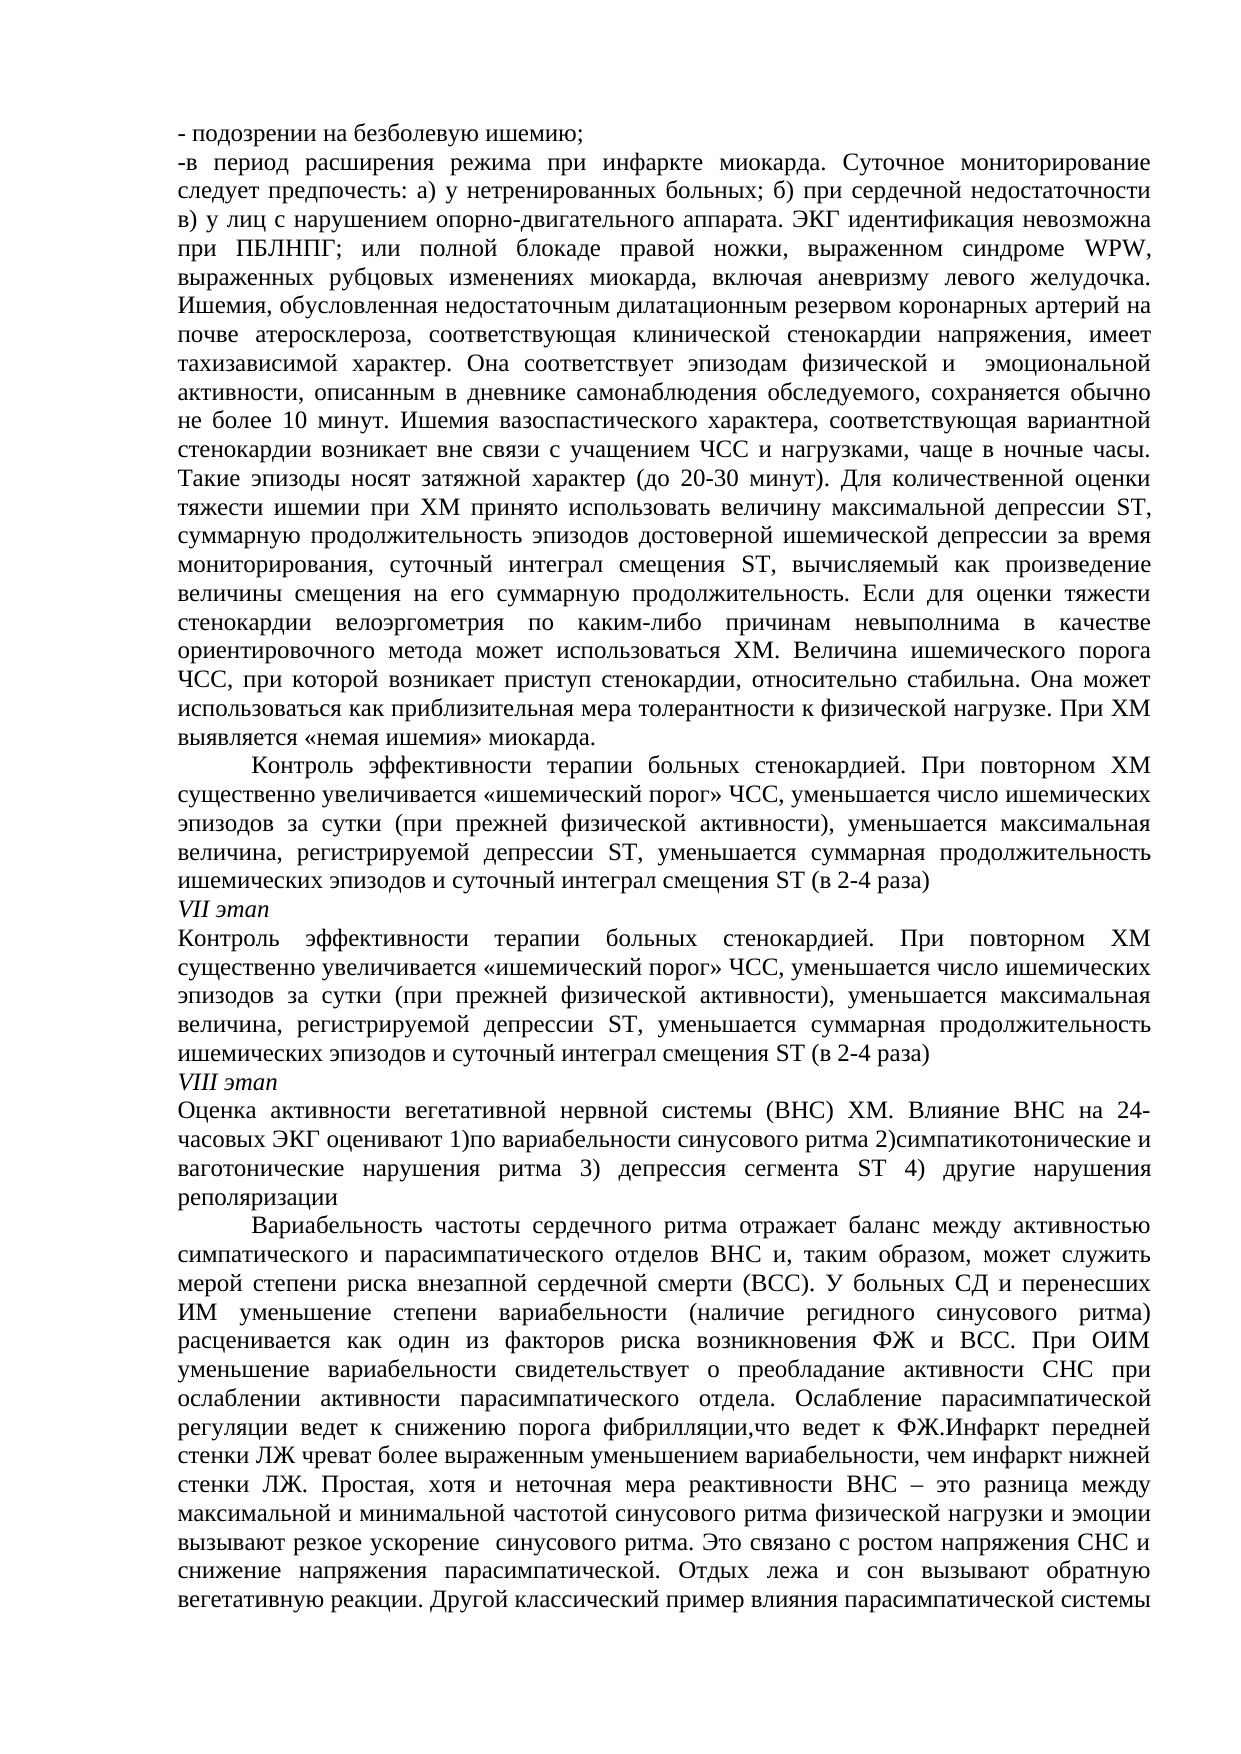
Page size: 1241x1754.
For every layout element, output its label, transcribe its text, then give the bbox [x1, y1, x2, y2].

text Оценка активности вегетативной нервной системы (ВНС) ХМ. Влияние ВНС на 24-часовых ЭКГ оценивают 1)по вариабельности синусового ритма 2)симпатикотонические и ваготонические нарушения ритма 3) депрессия сегмента ST 4) другие нарушения реполяризации [177, 1096, 1152, 1211]
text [177, 1211, 1152, 1613]
text Контроль эффективности терапии больных стенокардией. При повторном ХМ существенно увеличивается «ишемический порог» ЧСС, уменьшается число ишемических эпизодов за сутки (при прежней физической активности), уменьшается максимальная величина, регистрируемой депрессии ST, уменьшается суммарная продолжительность ишемических эпизодов и суточный интеграл смещения ST (в 2-4 раза) [177, 751, 1152, 894]
text -в период расширения режима при инфаркте миокарда. Суточное мониторирование следует предпочесть: а) у нетренированных больных; б) при сердечной недостаточности в) у лиц с нарушением опорно-двигательного аппарата. ЭКГ идентификация невозможна при ПБЛНПГ; или полной блокаде правой ножки, выраженном синдроме WPW, выраженных рубцовых изменениях миокарда, включая аневризму левого желудочка. Ишемия, обусловленная недостаточным дилатационным резервом коронарных артерий на почве атеросклероза, соответствующая клинической стенокардии напряжения, имеет тахизависимой характер. Она соответствует эпизодам физической и эмоциональной активности, описанным в дневнике самонаблюдения обследуемого, сохраняется обычно не более 10 минут. Ишемия вазоспастического характера, соответствующая вариантной стенокардии возникает вне связи с учащением ЧСС и нагрузками, чаще в ночные часы. Такие эпизоды носят затяжной характер (до 20-30 минут). Для количественной оценки тяжести ишемии при ХМ принято использовать величину максимальной депрессии ST, суммарную продолжительность эпизодов достоверной ишемической депрессии за время мониторирования, суточный интеграл смещения ST, вычисляемый как произведение величины смещения на его суммарную продолжительность. Если для оценки тяжести стенокардии велоэргометрия по каким-либо причинам невыполнима в качестве ориентировочного метода может использоваться ХМ. Величина ишемического порога ЧСС, при которой возникает приступ стенокардии, относительно стабильна. Она может использоваться как приблизительная мера толерантности к физической нагрузке. При ХМ выявляется «немая ишемия» миокарда. [177, 147, 1152, 751]
text VIII этап [177, 1067, 1152, 1096]
text VII этап [177, 894, 1152, 923]
text - подозрении на безболевую ишемию; [177, 118, 1152, 147]
text Контроль эффективности терапии больных стенокардией. При повторном ХМ существенно увеличивается «ишемический порог» ЧСС, уменьшается число ишемических эпизодов за сутки (при прежней физической активности), уменьшается максимальная величина, регистрируемой депрессии ST, уменьшается суммарная продолжительность ишемических эпизодов и суточный интеграл смещения ST (в 2-4 раза) [177, 923, 1152, 1067]
